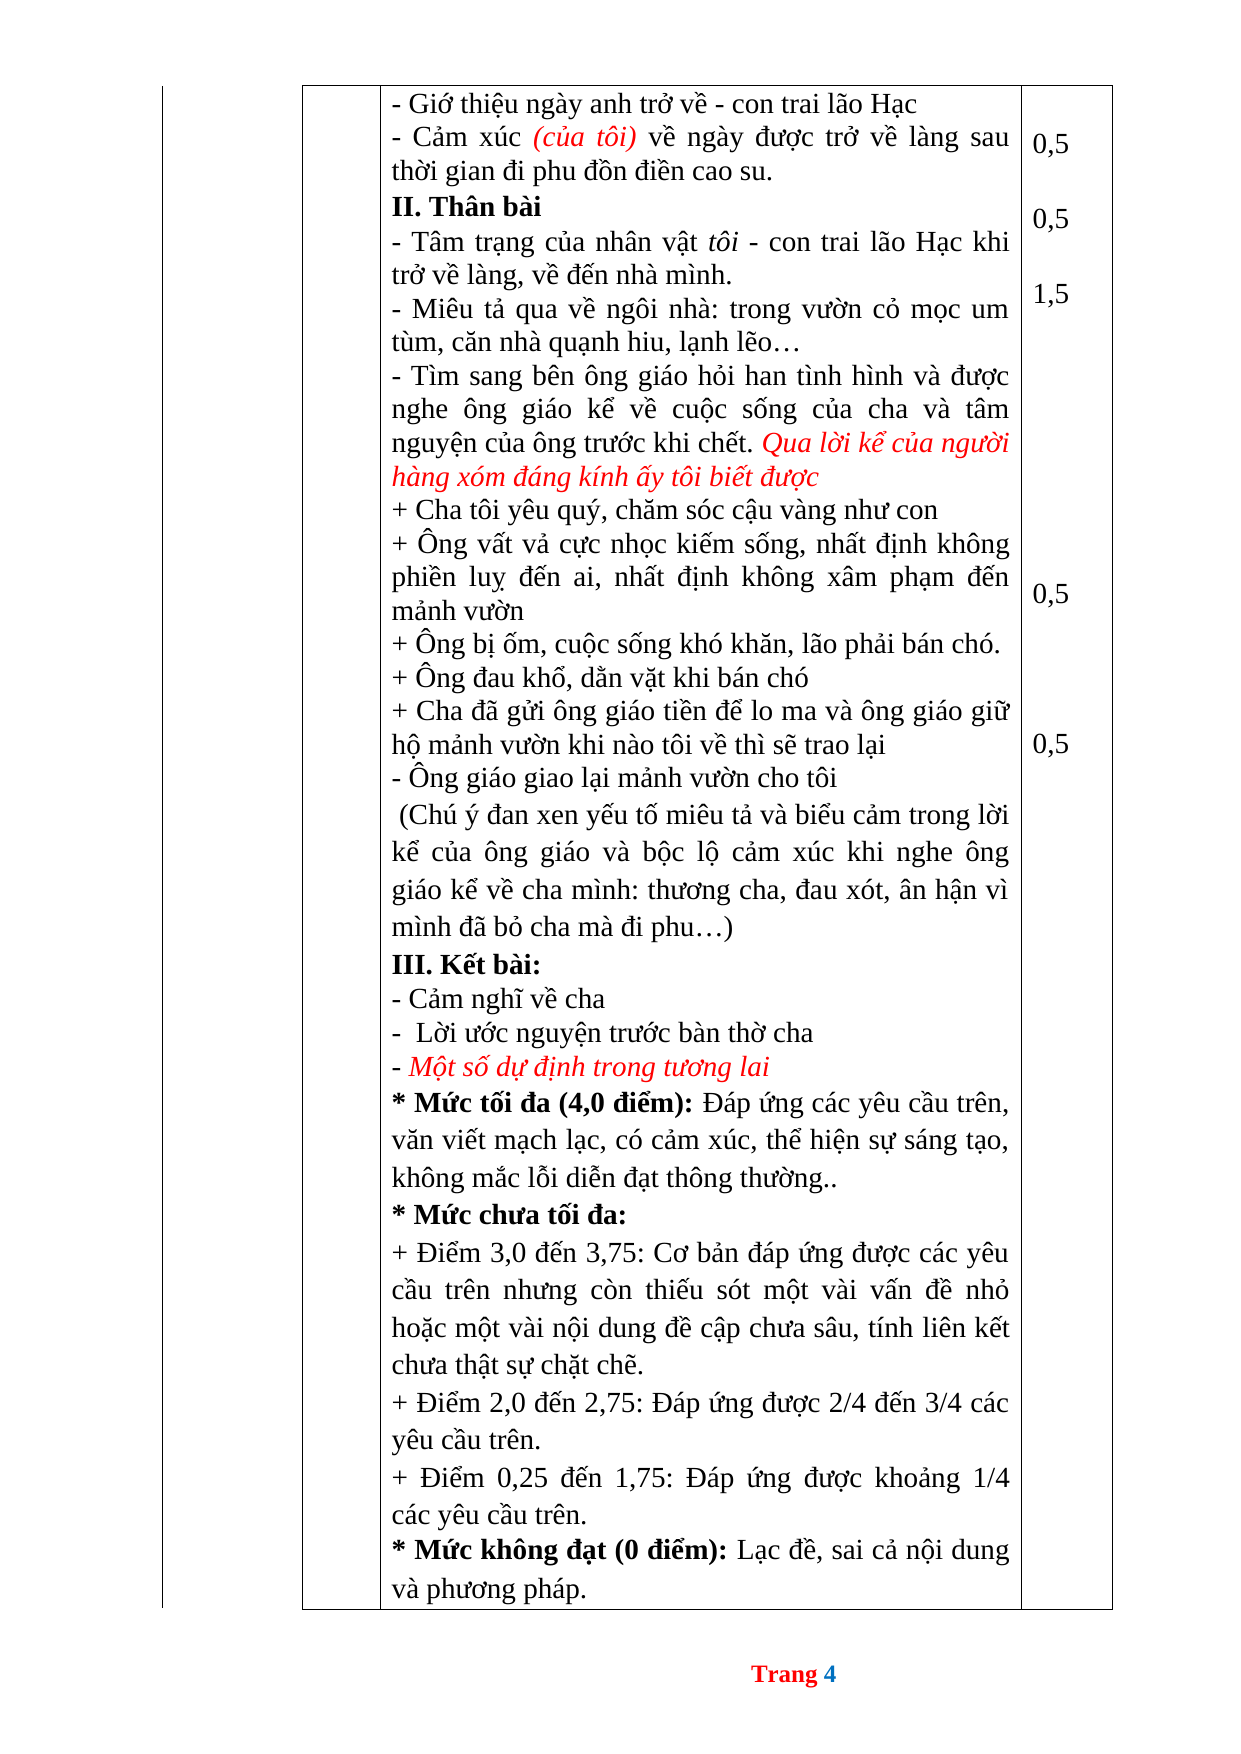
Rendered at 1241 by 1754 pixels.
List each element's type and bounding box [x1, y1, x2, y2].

table_cell [1022, 86, 1112, 1609]
table_cell [381, 86, 1021, 1609]
